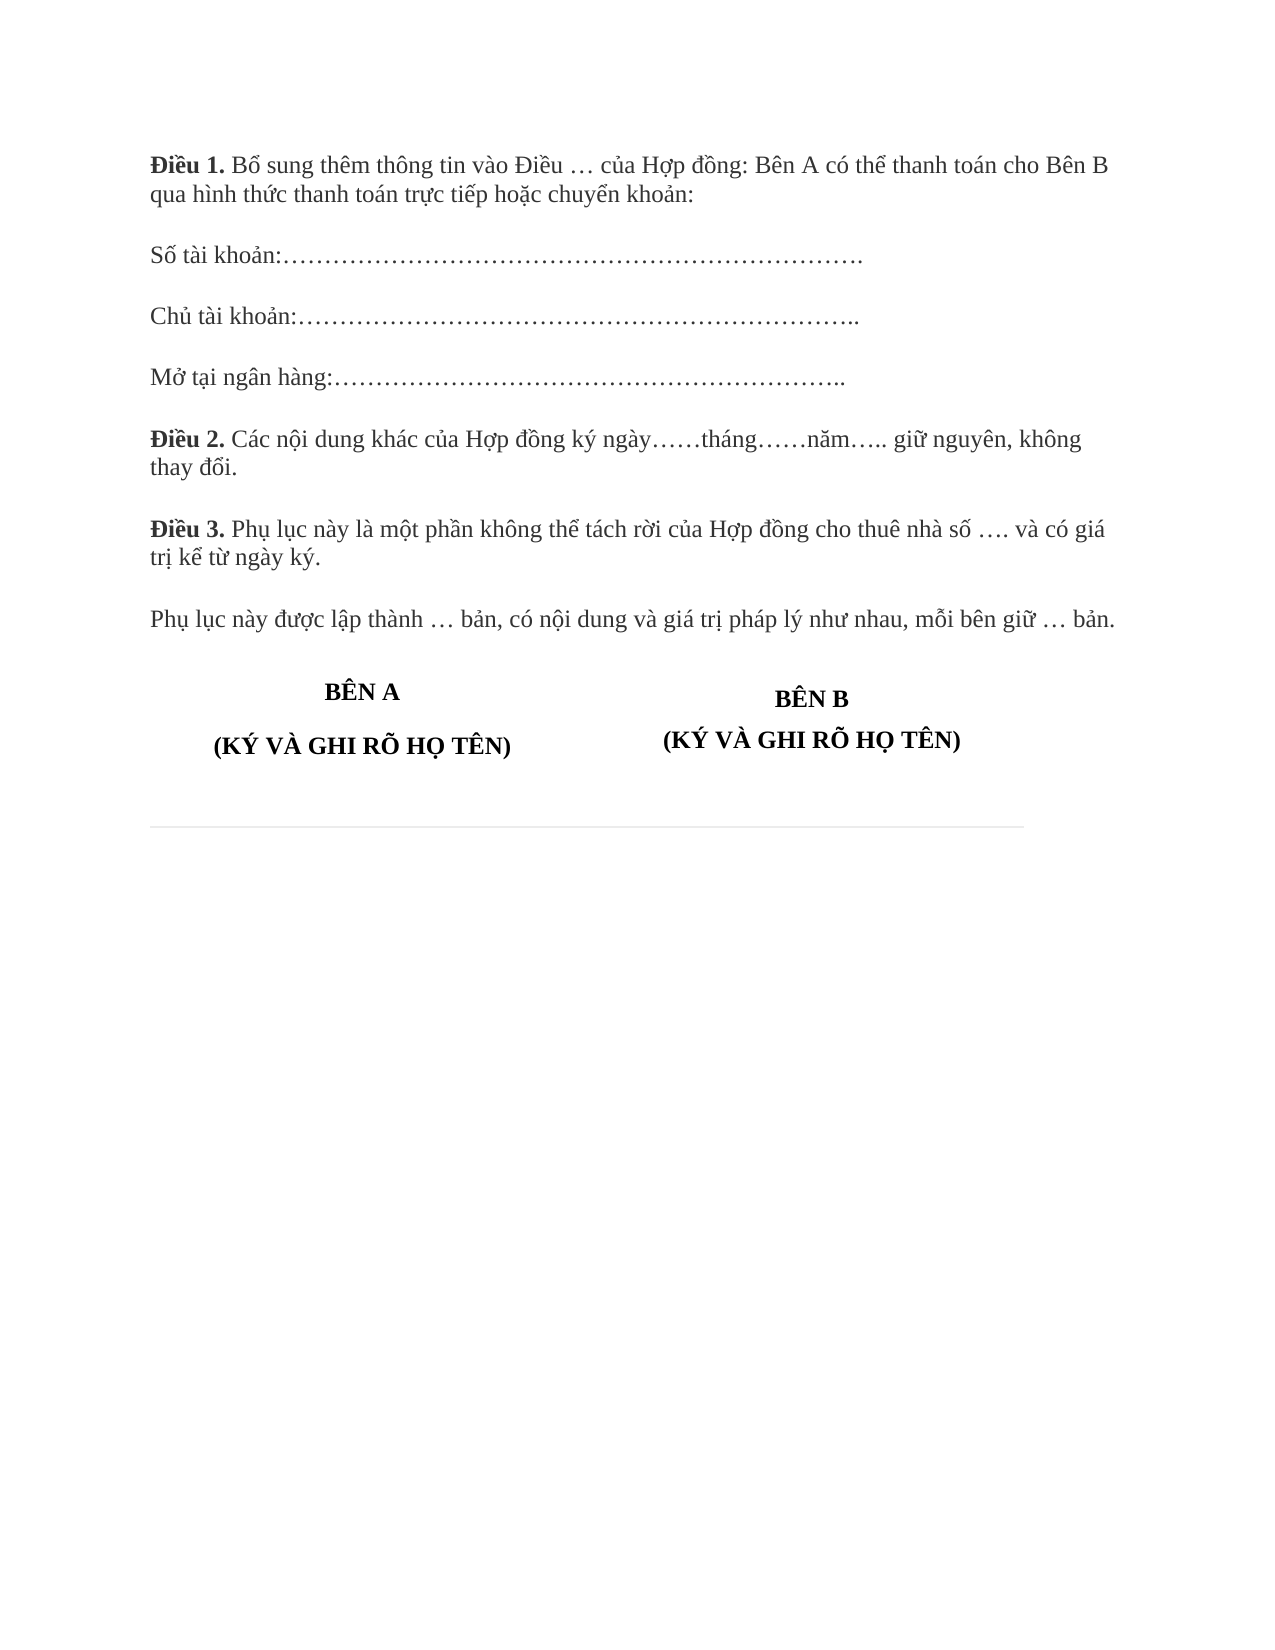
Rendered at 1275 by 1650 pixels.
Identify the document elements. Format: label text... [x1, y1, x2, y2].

text Điều 1. Bổ sung thêm thông tin vào Điều … của Hợp đồng: Bên A có thể thanh toán cho Bên B qua hình thức thanh toán trực tiếp hoặc chuyển khoản: [150, 150, 1125, 207]
text Số tài khoản:……………………………………………………………. [150, 240, 1125, 269]
table_header BÊN B (KÝ VÀ GHI RÕ HỌ TÊN) [587, 665, 1024, 826]
text Mở tại ngân hàng:…………………………………………………….. [150, 362, 1125, 391]
text Chủ tài khoản:………………………………………………………….. [150, 301, 1125, 330]
text Điều 2. Các nội dung khác của Hợp đồng ký ngày……tháng……năm….. giữ nguyên, không thay đổi. [150, 424, 1125, 481]
table_header BÊN A (KÝ VÀ GHI RÕ HỌ TÊN) [150, 665, 587, 826]
text Phụ lục này được lập thành … bản, có nội dung và giá trị pháp lý như nhau, mỗi bên giữ … bản. [150, 604, 1125, 632]
text Điều 3. Phụ lục này là một phần không thể tách rời của Hợp đồng cho thuê nhà số …. và có giá trị kể từ ngày ký. [150, 514, 1125, 571]
